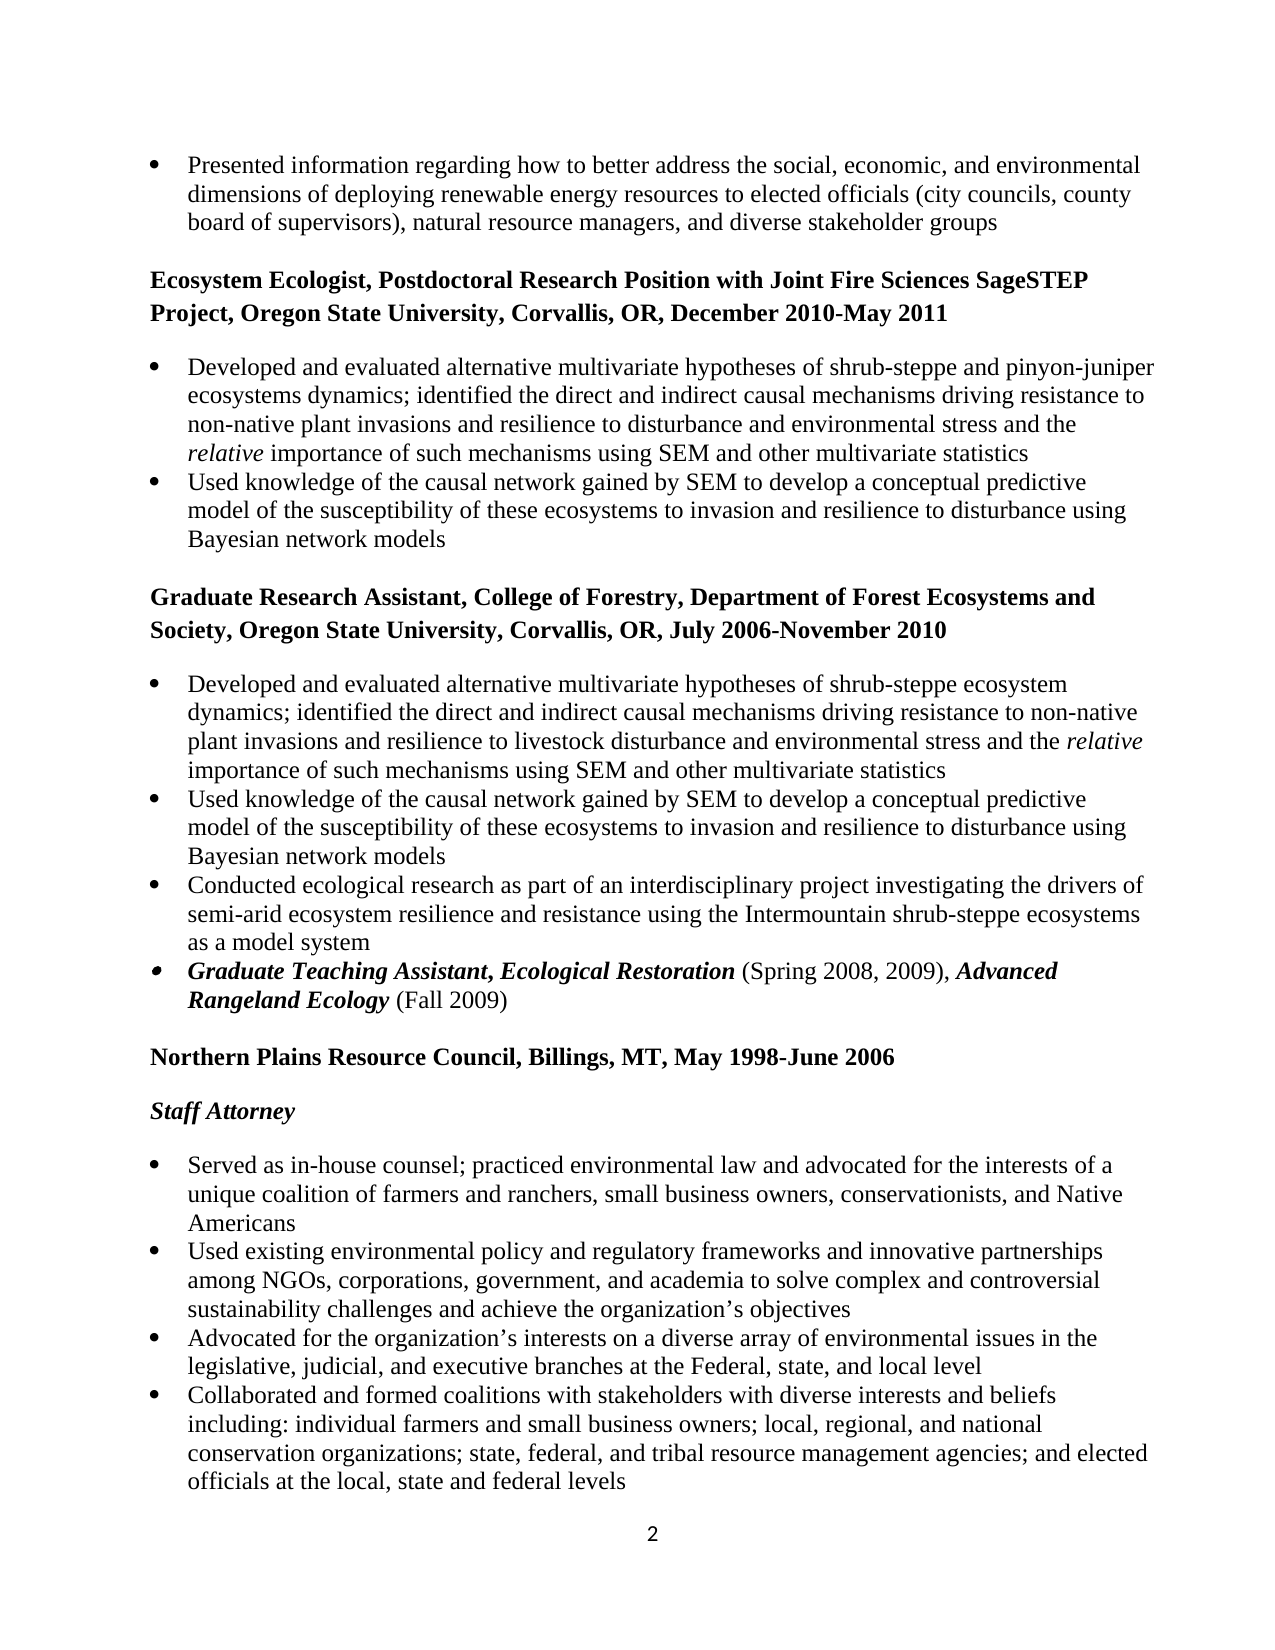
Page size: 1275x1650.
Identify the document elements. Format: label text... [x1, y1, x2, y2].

list Presented information regarding how to better address the social, economic, and environmental dimensions of deploying renewable energy resources to elected officials (city councils, county board of supervisors), natural resource managers, and diverse stakeholder groups [150, 150, 1155, 236]
list Served as in-house counsel; practiced environmental law and advocated for the interests of a unique coalition of farmers and ranchers, small business owners, conservationists, and Native Americans [150, 1150, 1155, 1236]
text Graduate Research Assistant, College of Forestry, Department of Forest Ecosystems and Society, Oregon State University, Corvallis, OR, July 2006-November 2010 [150, 582, 1155, 644]
list Developed and evaluated alternative multivariate hypotheses of shrub-steppe ecosystem dynamics; identified the direct and indirect causal mechanisms driving resistance to non-native plant invasions and resilience to livestock disturbance and environmental stress and the relative importance of such mechanisms using SEM and other multivariate statistics [150, 669, 1155, 784]
list Used existing environmental policy and regulatory frameworks and innovative partnerships among NGOs, corporations, government, and academia to solve complex and controversial sustainability challenges and achieve the organization’s objectives [150, 1236, 1155, 1323]
list Collaborated and formed coalitions with stakeholders with diverse interests and beliefs including: individual farmers and small business owners; local, regional, and national conservation organizations; state, federal, and tribal resource management agencies; and elected officials at the local, state and federal levels [150, 1380, 1155, 1495]
list Conducted ecological research as part of an interdisciplinary project investigating the drivers of semi-arid ecosystem resilience and resistance using the Intermountain shrub-steppe ecosystems as a model system [150, 870, 1155, 956]
text Staff Attorney [150, 1096, 1155, 1125]
text Ecosystem Ecologist, Postdoctoral Research Position with Joint Fire Sciences SageSTEP Project, Oregon State University, Corvallis, OR, December 2010-May 2011 [150, 265, 1155, 327]
text Northern Plains Resource Council, Billings, MT, May 1998-June 2006 [150, 1042, 1155, 1071]
list Developed and evaluated alternative multivariate hypotheses of shrub-steppe and pinyon-juniper ecosystems dynamics; identified the direct and indirect causal mechanisms driving resistance to non-native plant invasions and resilience to disturbance and environmental stress and the relative importance of such mechanisms using SEM and other multivariate statistics [150, 352, 1155, 467]
list Graduate Teaching Assistant, Ecological Restoration (Spring 2008, 2009), Advanced Rangeland Ecology (Fall 2009) [150, 956, 1155, 1014]
list Used knowledge of the causal network gained by SEM to develop a conceptual predictive model of the susceptibility of these ecosystems to invasion and resilience to disturbance using Bayesian network models [150, 784, 1155, 870]
list Advocated for the organization’s interests on a diverse array of environmental issues in the legislative, judicial, and executive branches at the Federal, state, and local level [150, 1323, 1155, 1380]
list Used knowledge of the causal network gained by SEM to develop a conceptual predictive model of the susceptibility of these ecosystems to invasion and resilience to disturbance using Bayesian network models [150, 467, 1155, 553]
